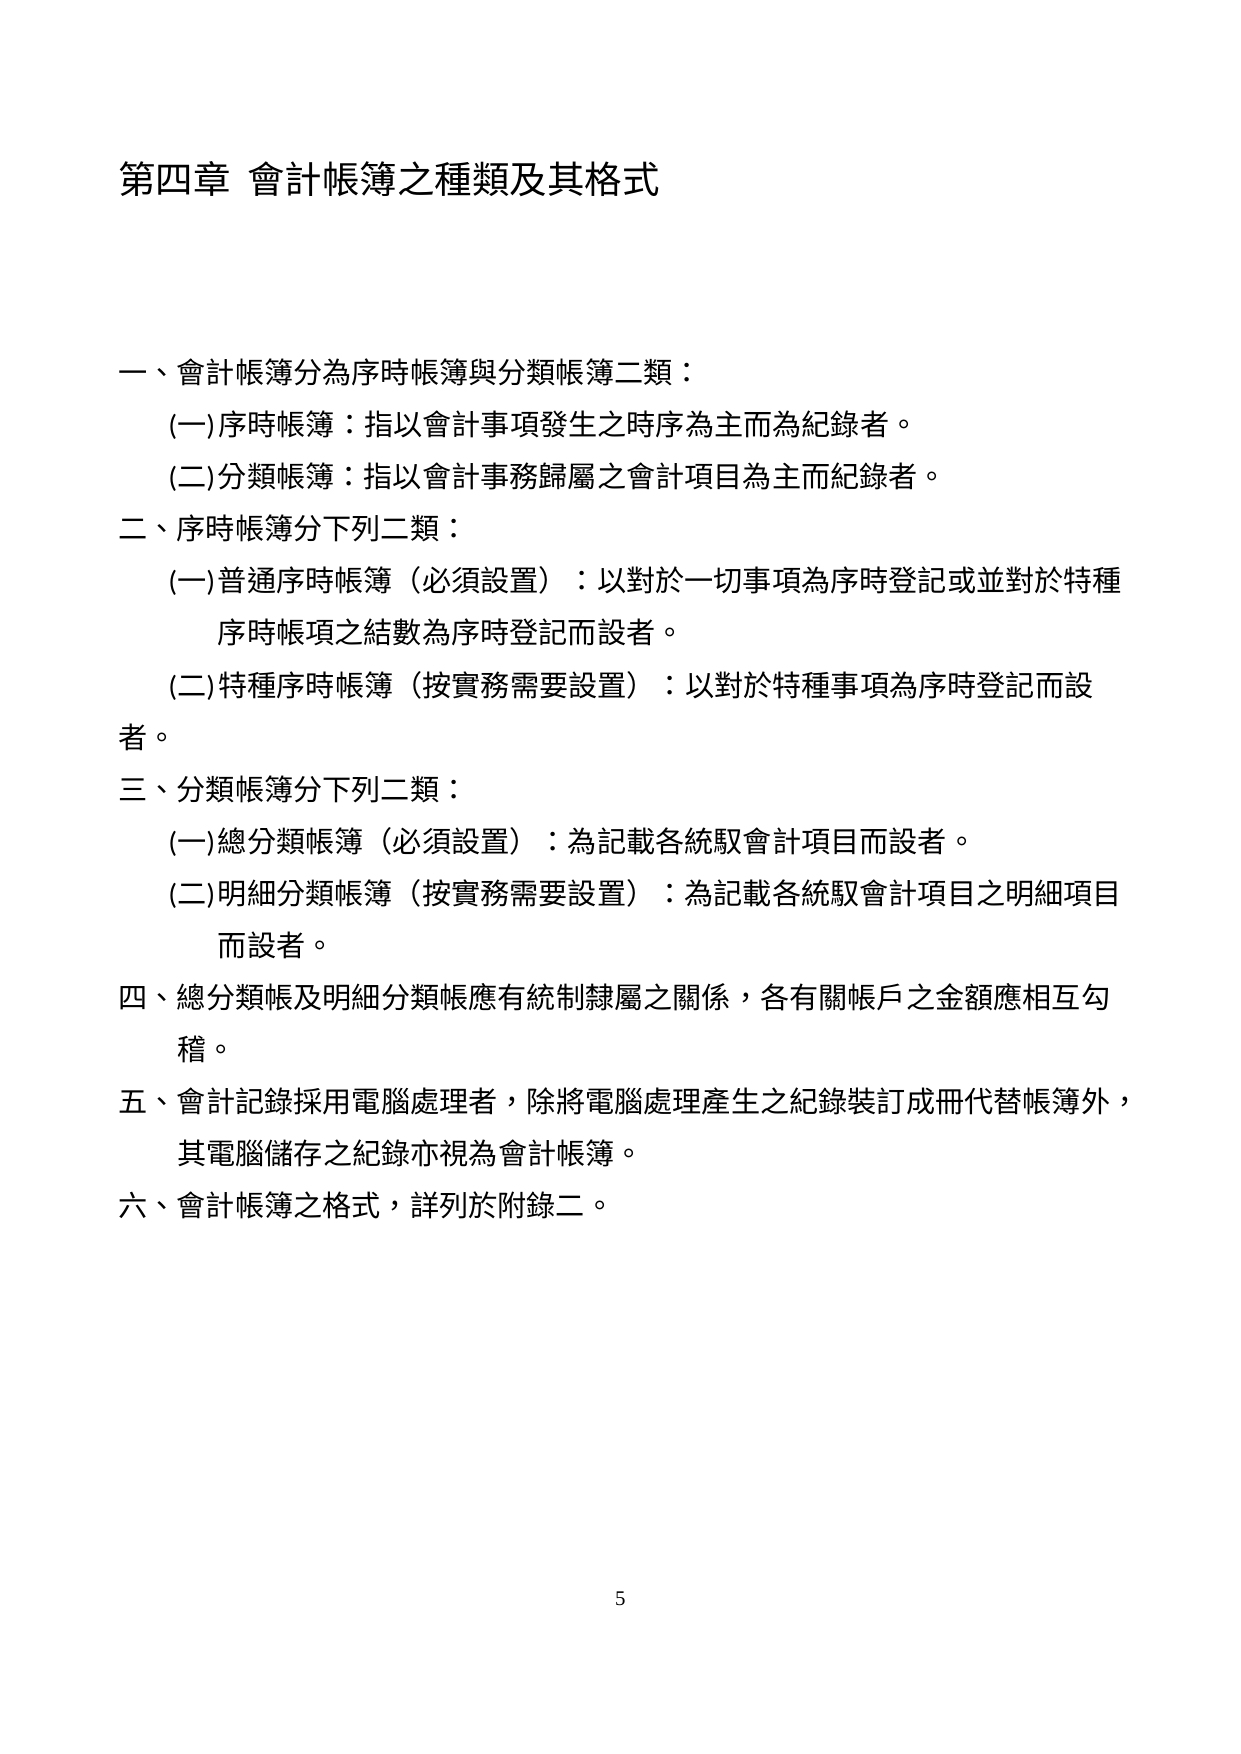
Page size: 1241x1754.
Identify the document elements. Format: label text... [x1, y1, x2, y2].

text (二) 特種序時帳簿（按實務需要設置）：以對於特種事項為序時登記而設者。 [118, 654, 1122, 758]
text (一) 序時帳簿：指以會計事項發生之時序為主而為紀錄者。 [118, 394, 1122, 446]
text 六、會計帳簿之格式，詳列於附錄二。 [118, 1175, 1122, 1227]
text (一) 總分類帳簿（必須設置）：為記載各統馭會計項目而設者。 [168, 811, 1122, 863]
subtitle 第四章 會計帳簿之種類及其格式 [118, 139, 1122, 214]
text 三、分類帳簿分下列二類： [118, 758, 1122, 811]
text 二、序時帳簿分下列二類： [118, 498, 1122, 550]
text 一、會計帳簿分為序時帳簿與分類帳簿二類： [118, 342, 1122, 394]
text (二) 明細分類帳簿（按實務需要設置）：為記載各統馭會計項目之明細項目而設者。 [168, 863, 1122, 967]
text (一) 普通序時帳簿（必須設置）：以對於一切事項為序時登記或並對於特種序時帳項之結數為序時登記而設者。 [168, 550, 1122, 654]
text 四、總分類帳及明細分類帳應有統制隸屬之關係，各有關帳戶之金額應相互勾稽。 [118, 967, 1122, 1071]
text 五、會計記錄採用電腦處理者，除將電腦處理產生之紀錄裝訂成冊代替帳簿外，其電腦儲存之紀錄亦視為會計帳簿。 [118, 1071, 1122, 1175]
text (二) 分類帳簿：指以會計事務歸屬之會計項目為主而紀錄者。 [168, 446, 1122, 498]
